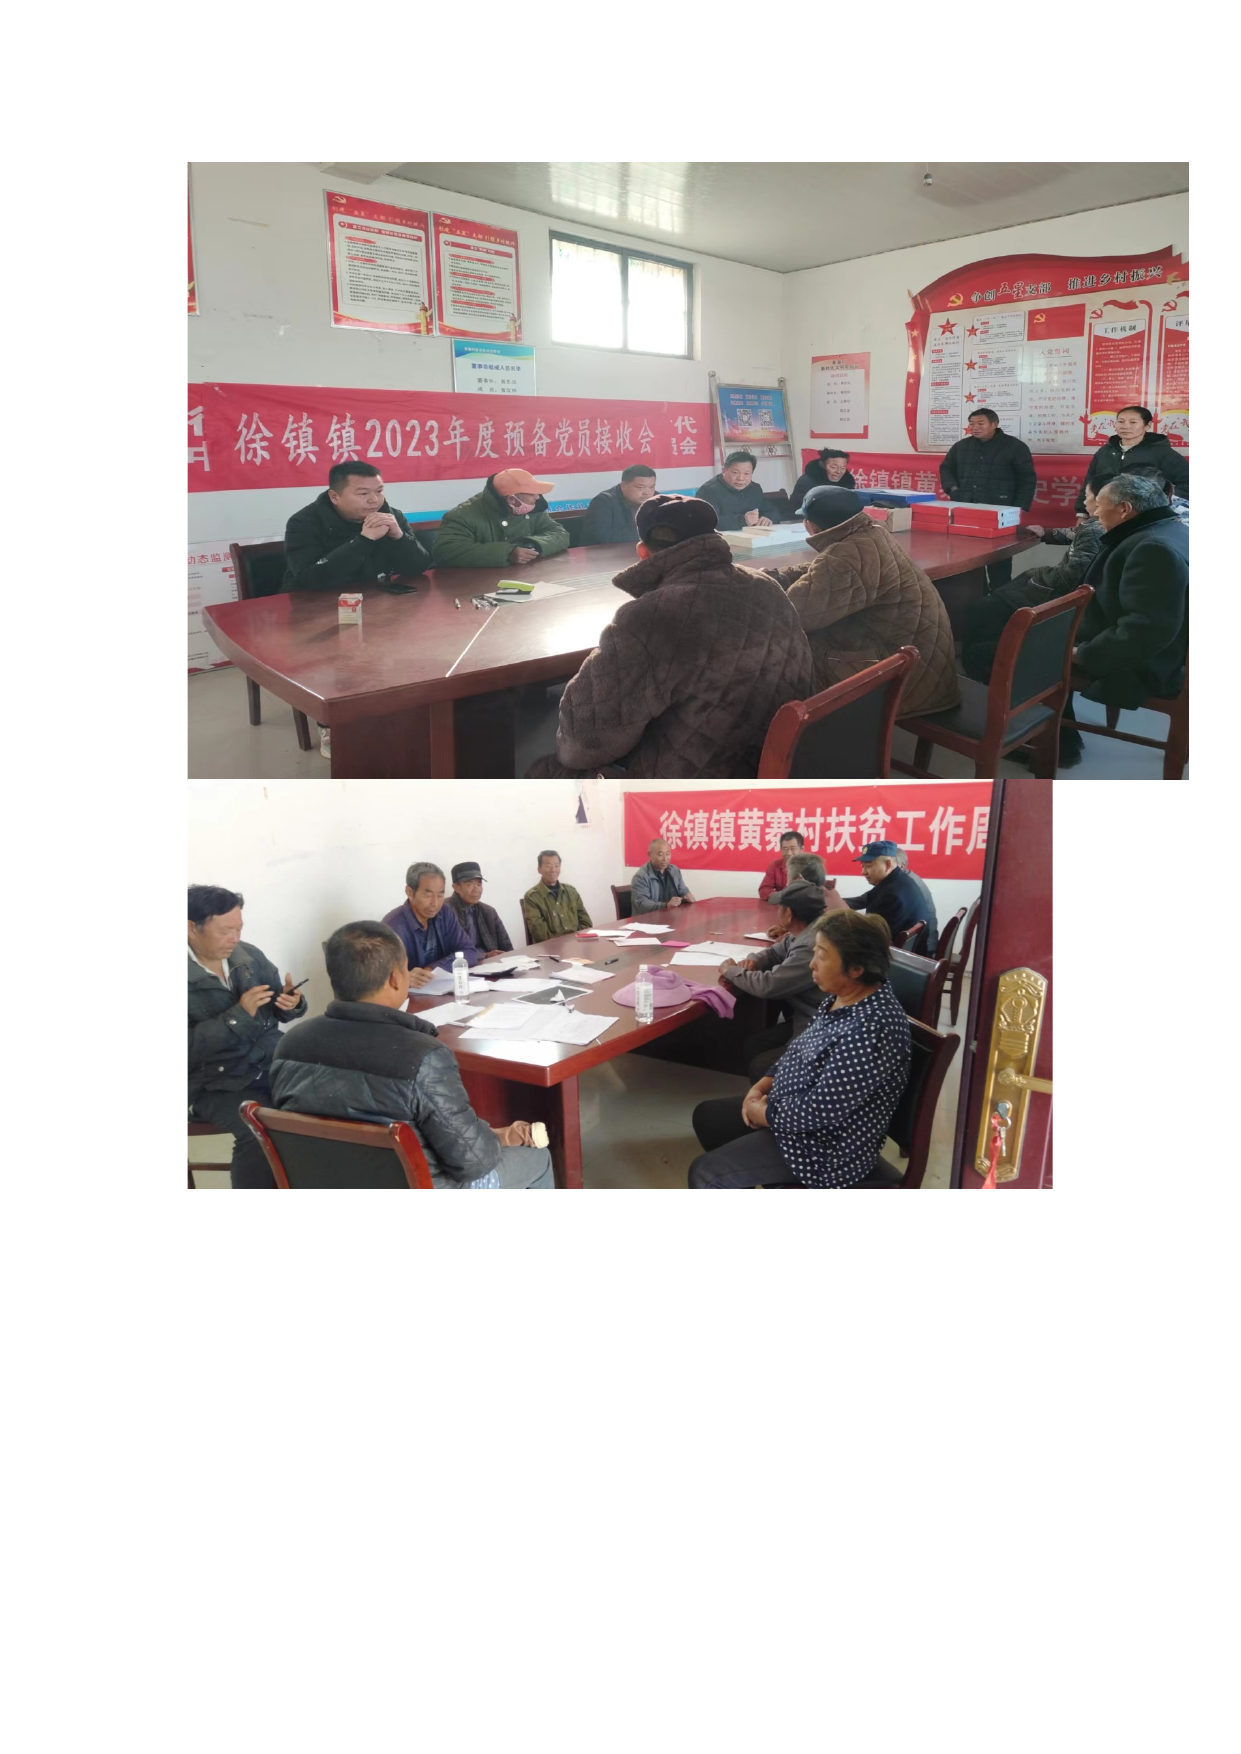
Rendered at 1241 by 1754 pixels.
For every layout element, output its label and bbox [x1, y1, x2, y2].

picture [187, 162, 1189, 1189]
